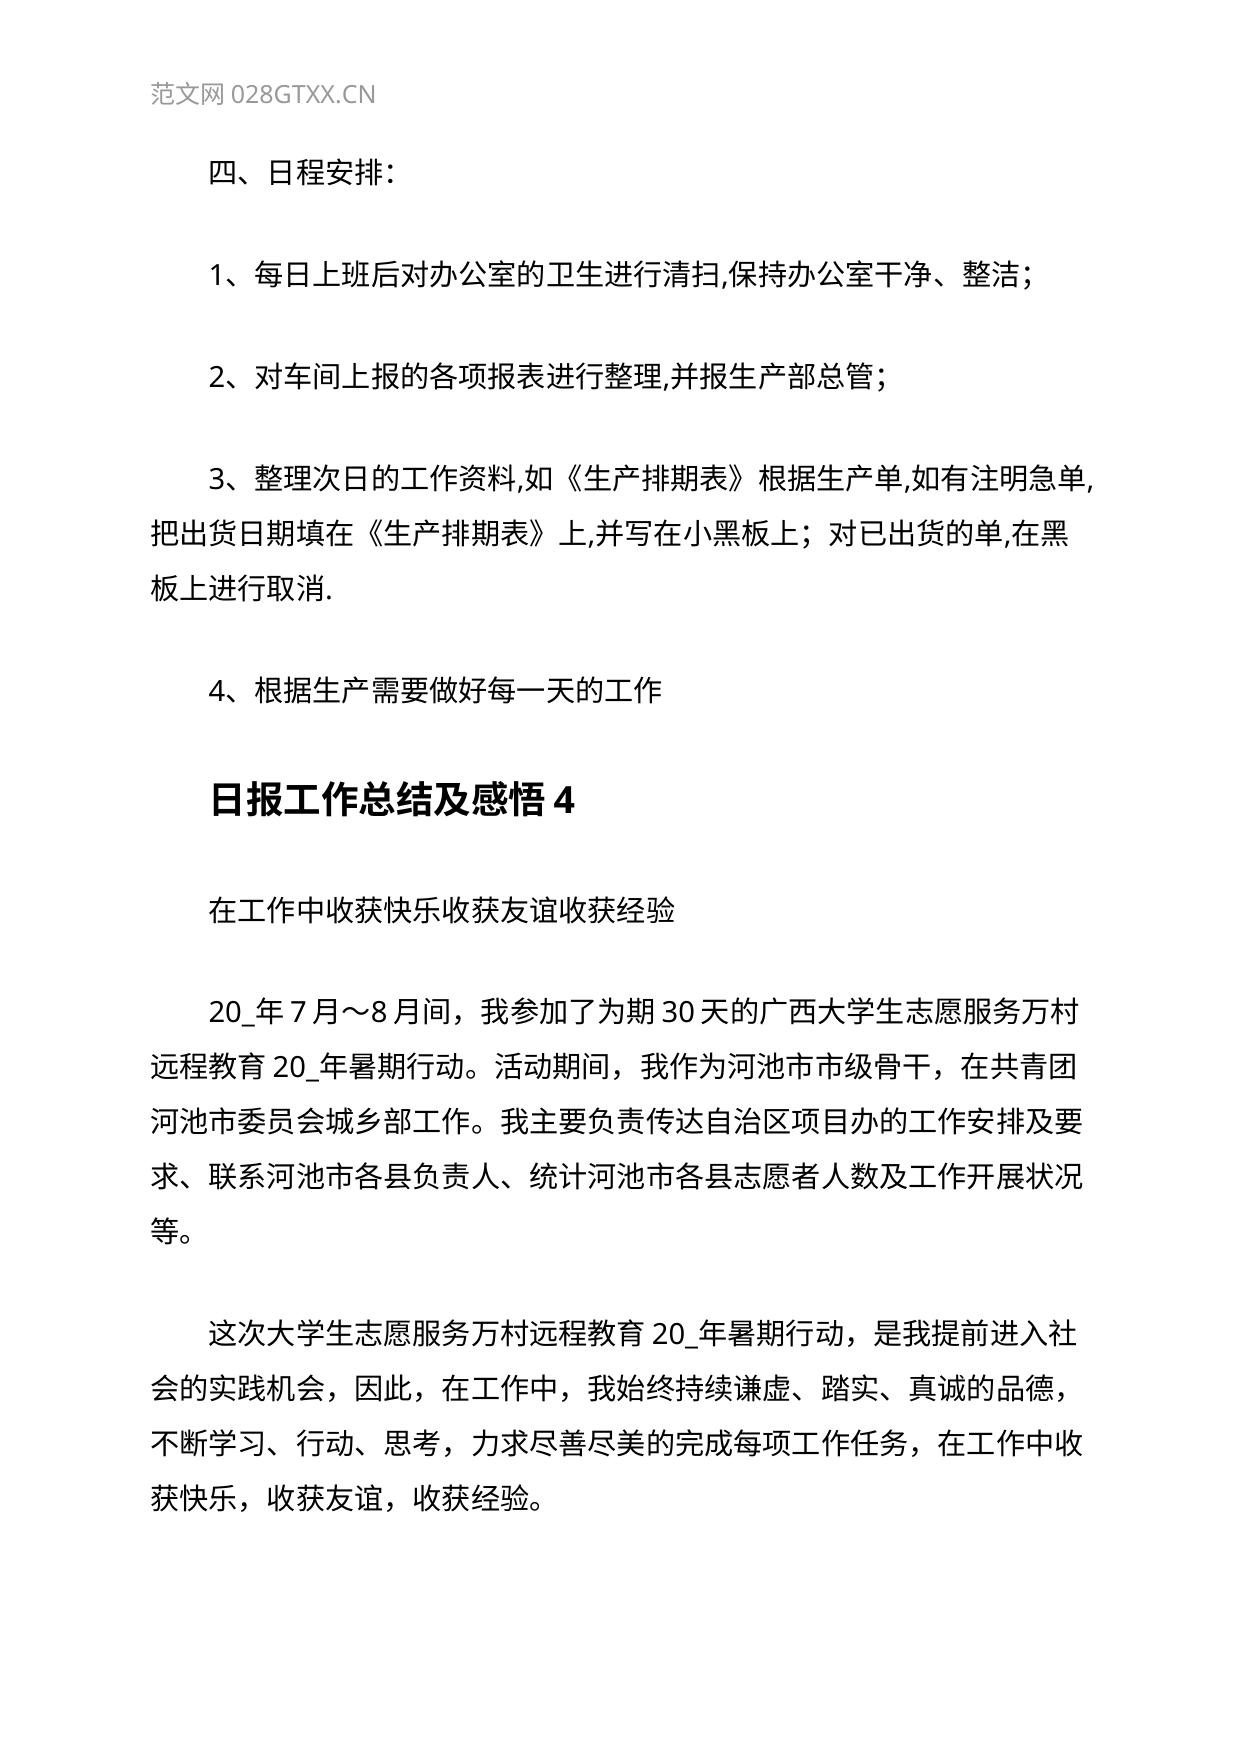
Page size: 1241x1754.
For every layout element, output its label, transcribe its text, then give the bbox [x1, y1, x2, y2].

text 在工作中收获快乐收获友谊收获经验 [150, 887, 1090, 929]
text 这次大学生志愿服务万村远程教育20_年暑期行动，是我提前进入社会的实践机会，因此，在工作中，我始终持续谦虚、踏实、真诚的品德，不断学习、行动、思考，力求尽善尽美的完成每项工作任务，在工作中收获快乐，收获友谊，收获经验。 [150, 1311, 1090, 1518]
text 1、每日上班后对办公室的卫生进行清扫,保持办公室干净、整洁； [150, 252, 1090, 294]
text 4、根据生产需要做好每一天的工作 [150, 668, 1090, 710]
text 20_年7月～8月间，我参加了为期30天的广西大学生志愿服务万村远程教育20_年暑期行动。活动期间，我作为河池市市级骨干，在共青团河池市委员会城乡部工作。我主要负责传达自治区项目办的工作安排及要求、联系河池市各县负责人、统计河池市各县志愿者人数及工作开展状况等。 [150, 989, 1090, 1251]
text 3、整理次日的工作资料,如《生产排期表》根据生产单,如有注明急单,把出货日期填在《生产排期表》上,并写在小黑板上；对已出货的单,在黑板上进行取消. [150, 456, 1090, 608]
text 2、对车间上报的各项报表进行整理,并报生产部总管； [150, 354, 1090, 396]
text 日报工作总结及感悟4 [150, 770, 1090, 824]
text 四、日程安排： [150, 150, 1090, 192]
